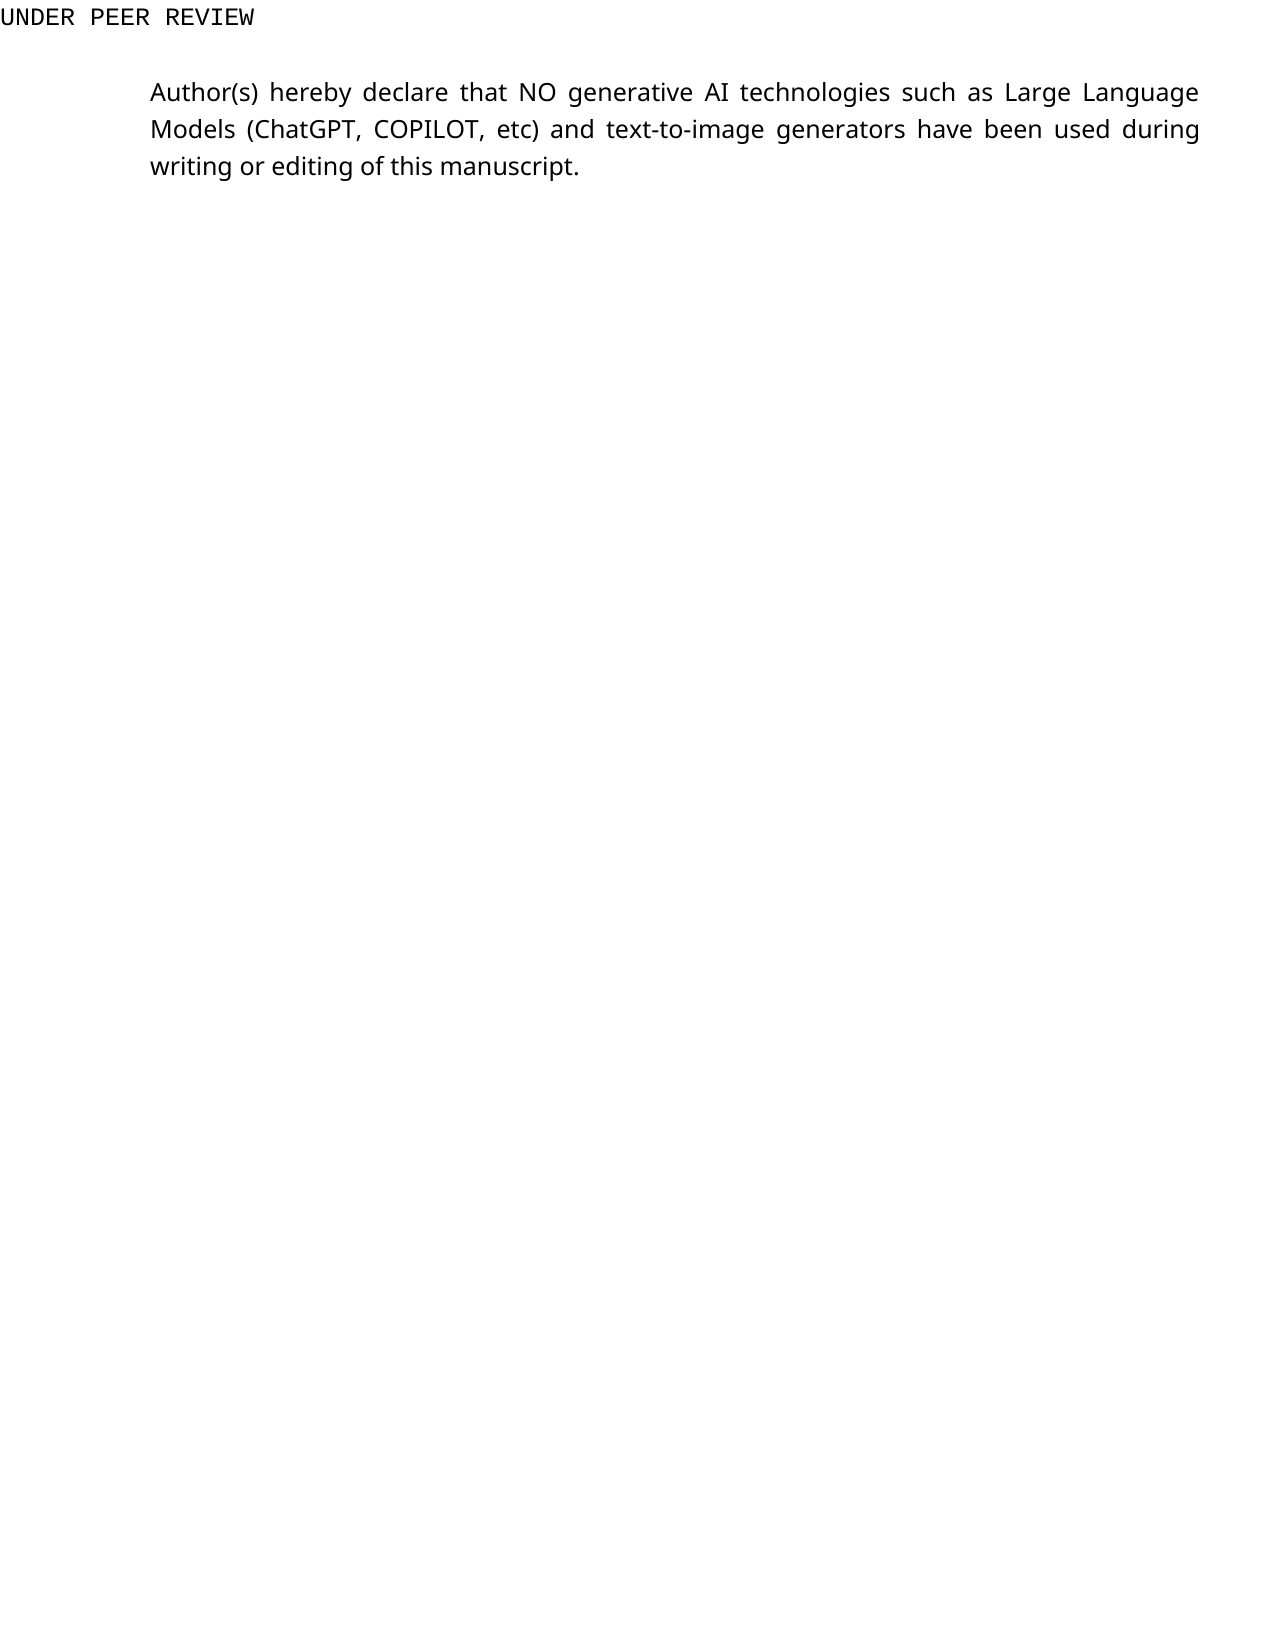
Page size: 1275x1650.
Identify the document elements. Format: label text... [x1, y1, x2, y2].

text Author(s) hereby declare that NO generative AI technologies such as Large Language Models (ChatGPT, COPILOT, etc) and text-to-image generators have been used during writing or editing of this manuscript. [150, 75, 1201, 183]
